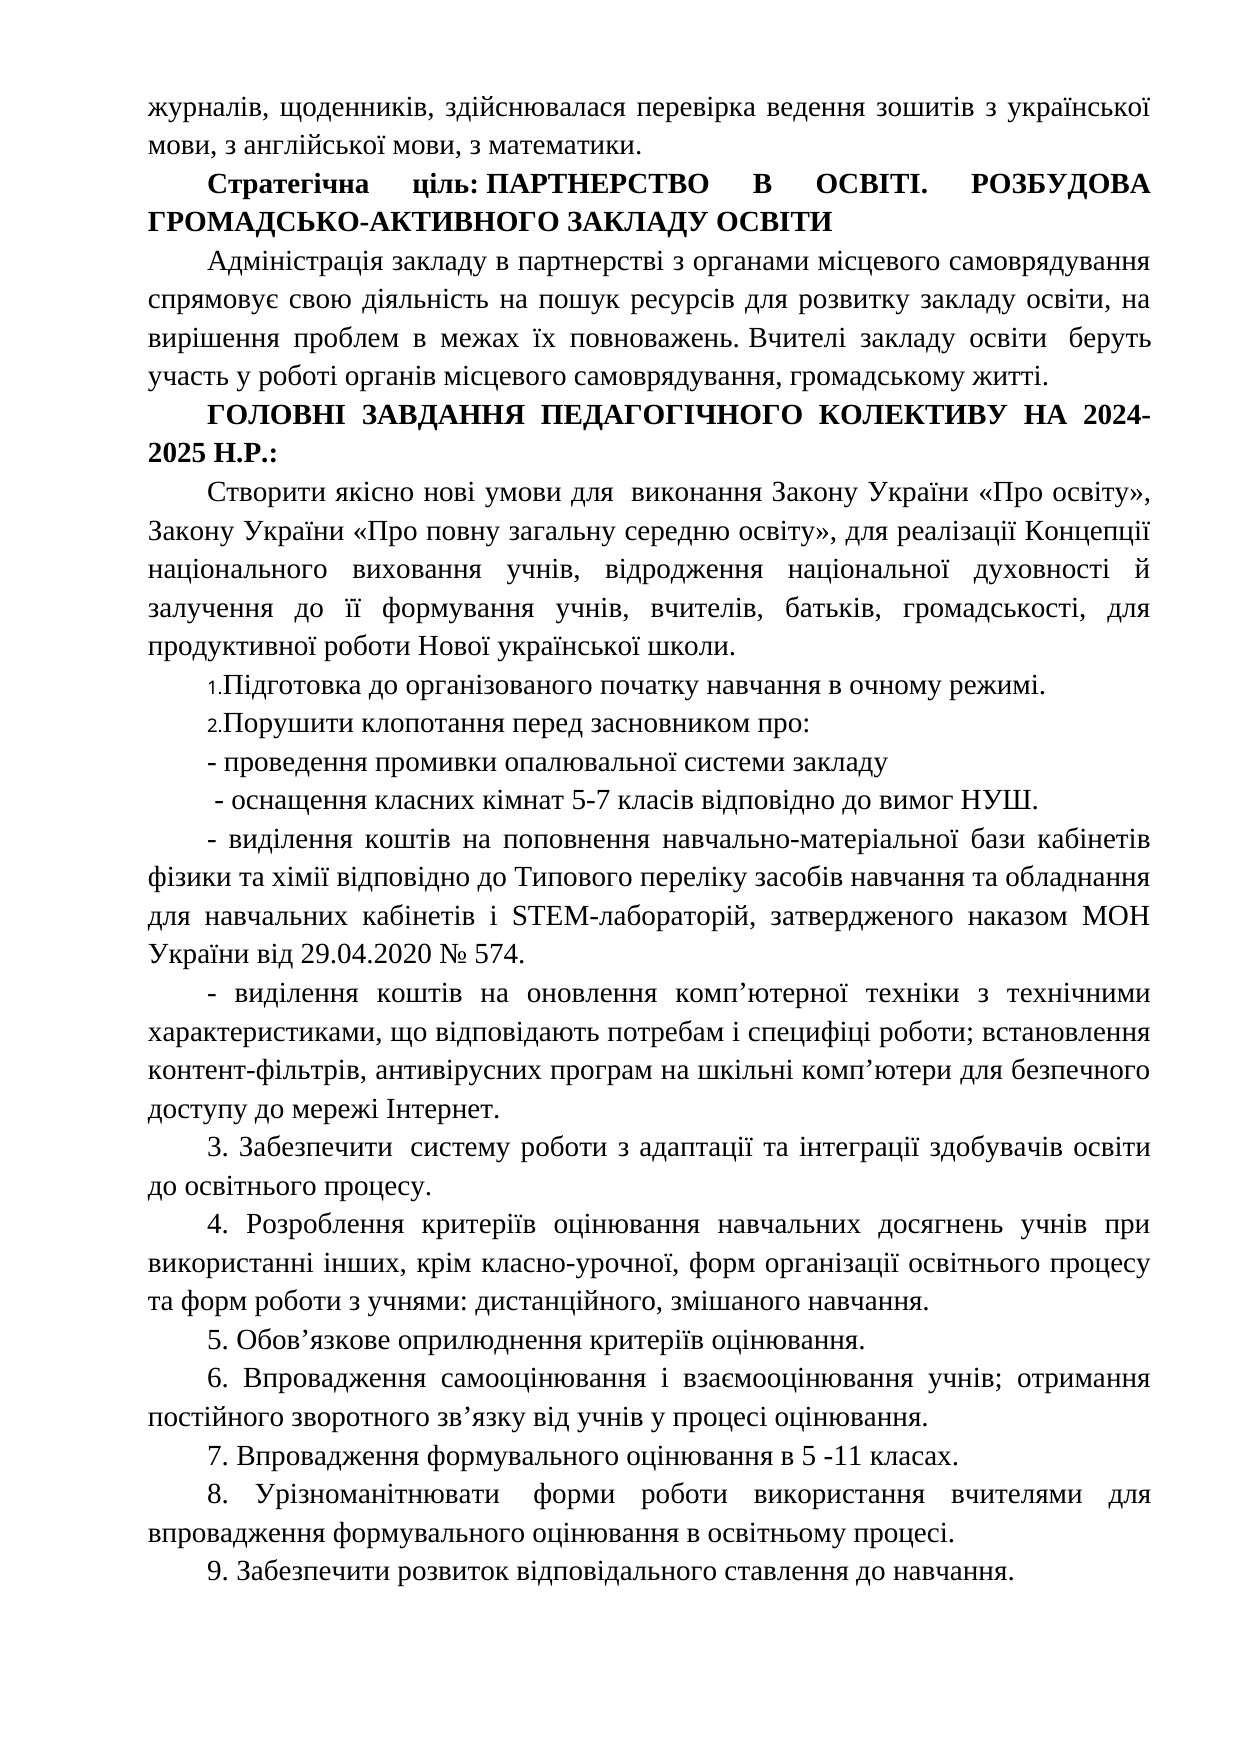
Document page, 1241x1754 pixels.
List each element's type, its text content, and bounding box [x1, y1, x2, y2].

text - проведення промивки опалювальної системи закладу [148, 744, 1152, 777]
text 6. Впровадження самооцінювання і взаємооцінювання учнів; отримання постійного зворотного зв’язку від учнів у процесі оцінювання. [148, 1361, 1152, 1433]
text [148, 122, 1152, 161]
text 5. Обов’язкове оприлюднення критеріїв оцінювання. [148, 1322, 1152, 1356]
text - виділення коштів на оновлення комп’ютерної техніки з технічними характеристиками, що відповідають потребам і специфіці роботи; встановлення контент-фільтрів, антивірусних програм на шкільні комп’ютери для безпечного доступу до мережі Інтернет. [148, 975, 1152, 1124]
text 3. Забезпечити систему роботи з адаптації та інтеграції здобувачів освіти до освітнього процесу. [148, 1129, 1152, 1201]
text - виділення коштів на поповнення навчально-матеріальної бази кабінетів фізики та хімії відповідно до Типового переліку засобів навчання та обладнання для навчальних кабінетів і STEM-лабораторій, затвердженого наказом МОН України від 29.04.2020 № 574. [148, 821, 1152, 970]
text 7. Впровадження формувального оцінювання в 5 -11 класах. [148, 1438, 1152, 1471]
list Порушити клопотання перед засновником про: [148, 705, 1152, 739]
list Підготовка до організованого початку навчання в очному режимі. [148, 667, 1152, 700]
text Адміністрація закладу в партнерстві з органами місцевого самоврядування спрямовує свою діяльність на пошук ресурсів для розвитку закладу освіти, на вирішення проблем в межах їх повноважень. Вчителі закладу освіти беруть участь у роботі органів місцевого самоврядування, громадському житті. [148, 315, 1152, 392]
text - оснащення класних кімнат 5-7 класів відповідно до вимог НУШ. [148, 782, 1152, 816]
text 8. Урізноманітнювати форми роботи використання вчителями для впровадження формувального оцінювання в освітньому процесі. [148, 1476, 1152, 1548]
text 9. Забезпечити розвиток відповідального ставлення до навчання. [148, 1553, 1152, 1587]
text Створити якісно нові умови для виконання Закону України «Про освіту», Закону України «Про повну загальну середню освіту», для реалізації Концепції національного виховання учнів, відродження національної духовності й залучення до її формування учнів, вчителів, батьків, громадськості, для продуктивної роботи Нової української школи. [148, 474, 1152, 662]
text Адміністрація закладу в партнерстві з органами місцевого самоврядування спрямовує свою діяльність на пошук ресурсів для розвитку закладу освіти, на вирішення проблем в межах їх повноважень. Вчителі закладу освіти беруть участь у роботі органів місцевого самоврядування, громадському житті. [148, 243, 1152, 281]
text 4. Розроблення критеріїв оцінювання навчальних досягнень учнів при використанні інших, крім класно-урочної, форм організації освітнього процесу та форм роботи з учнями: дистанційного, змішаного навчання. [148, 1206, 1152, 1317]
text ГОЛОВНІ ЗАВДАННЯ ПЕДАГОГІЧНОГО КОЛЕКТИВУ НА 2024-2025 Н.Р.: [148, 397, 1152, 469]
text Стратегічна ціль: ПАРТНЕРСТВО В ОСВІТІ. РОЗБУДОВА ГРОМАДСЬКО-АКТИВНОГО ЗАКЛАДУ ОСВІТИ [148, 166, 1152, 238]
